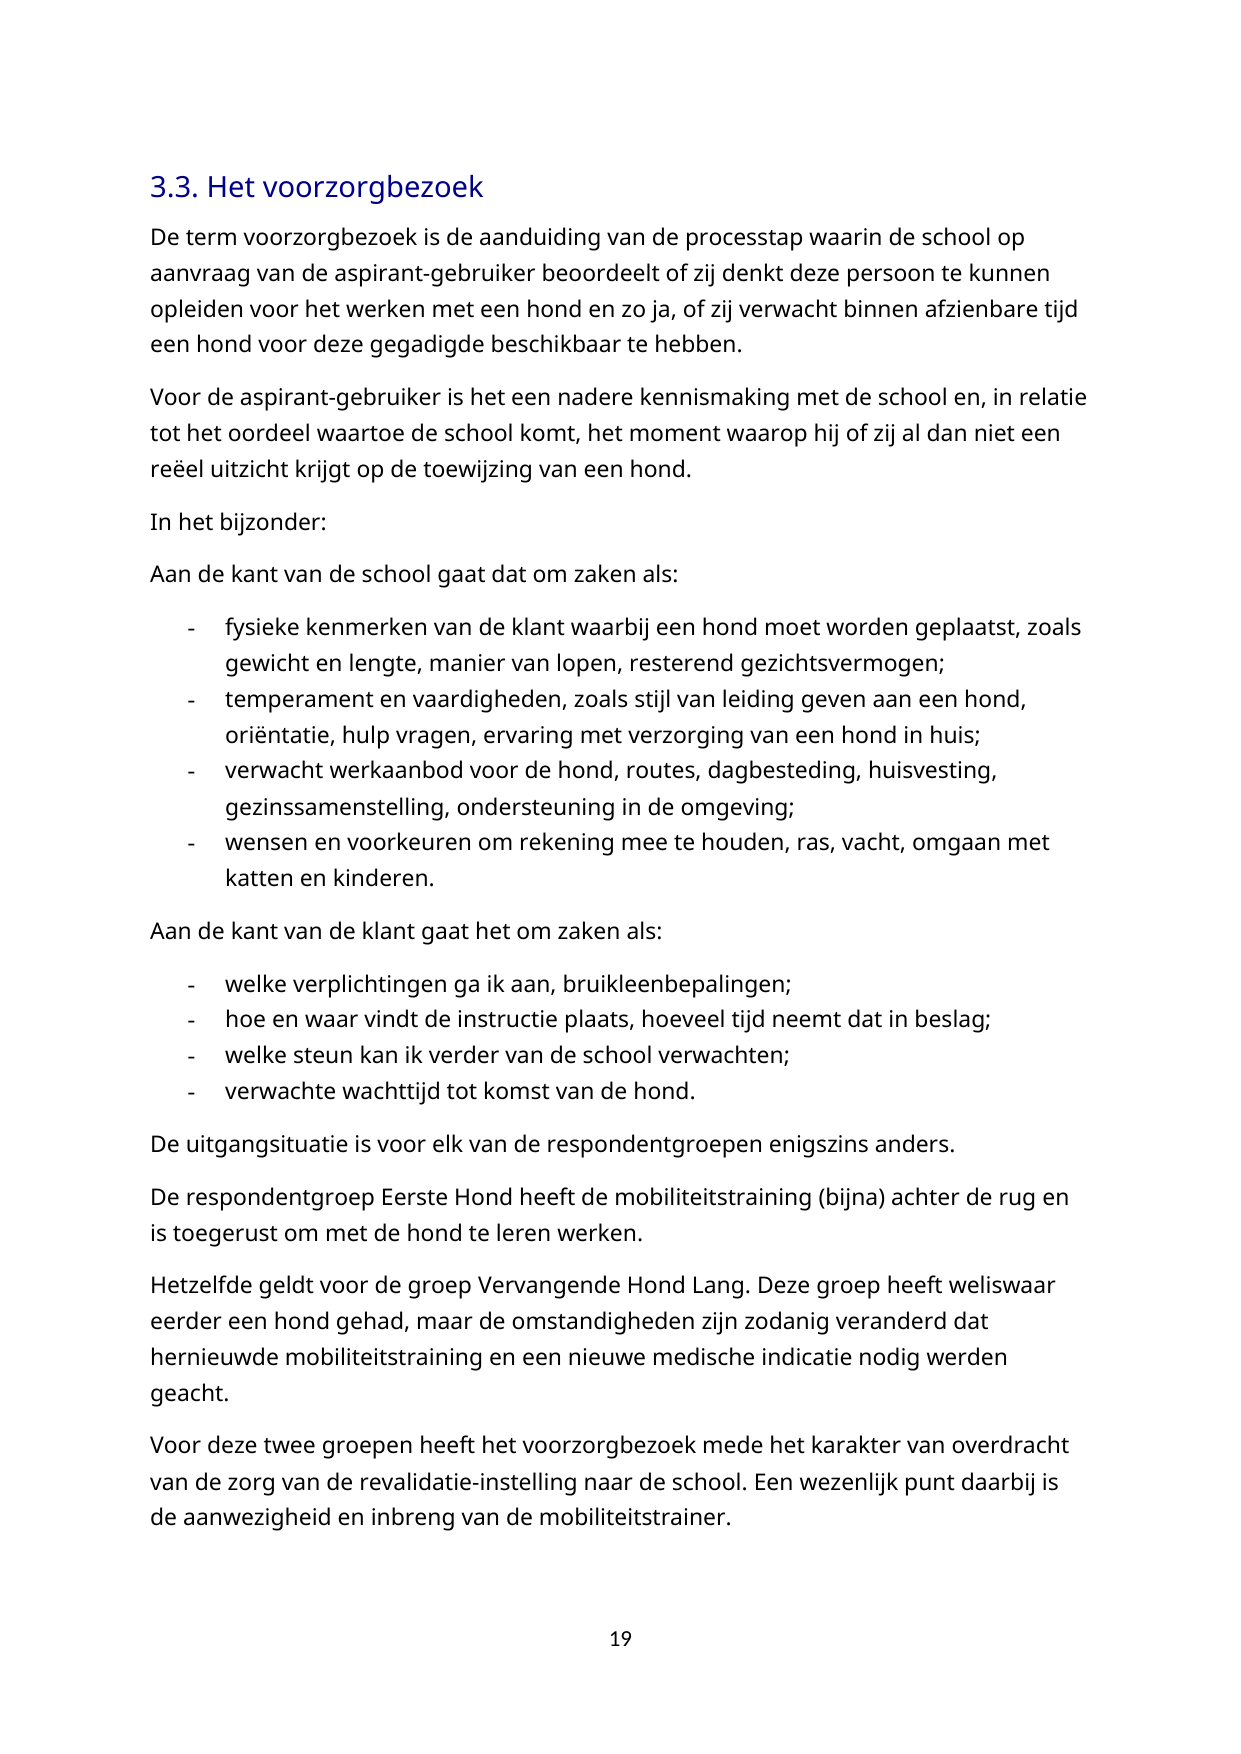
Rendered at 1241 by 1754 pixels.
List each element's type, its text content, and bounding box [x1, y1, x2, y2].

list verwacht werkaanbod voor de hond, routes, dagbesteding, huisvesting, gezinssamenstelling, ondersteuning in de omgeving; [187, 754, 1090, 822]
text In het bijzonder: [150, 506, 1090, 537]
text Aan de kant van de klant gaat het om zaken als: [150, 915, 1090, 946]
list temperament en vaardigheden, zoals stijl van leiding geven aan een hond, oriëntatie, hulp vragen, ervaring met verzorging van een hond in huis; [187, 683, 1090, 750]
list hoe en waar vindt de instructie plaats, hoeveel tijd neemt dat in beslag; [187, 1003, 1090, 1035]
list fysieke kenmerken van de klant waarbij een hond moet worden geplaatst, zoals gewicht en lengte, manier van lopen, resterend gezichtsvermogen; [187, 611, 1090, 678]
text Hetzelfde geldt voor de groep Vervangende Hond Lang. Deze groep heeft weliswaar eerder een hond gehad, maar de omstandigheden zijn zodanig veranderd dat hernieuwde mobiliteitstraining en een nieuwe medische indicatie nodig werden geacht. [150, 1269, 1090, 1408]
text Voor de aspirant-gebruiker is het een nadere kennismaking met de school en, in relatie tot het oordeel waartoe de school komt, het moment waarop hij of zij al dan niet een reëel uitzicht krijgt op de toewijzing van een hond. [150, 381, 1090, 484]
list verwachte wachttijd tot komst van de hond. [187, 1075, 1090, 1107]
list wensen en voorkeuren om rekening mee te houden, ras, vacht, omgaan met katten en kinderen. [187, 826, 1090, 893]
text Voor deze twee groepen heeft het voorzorgbezoek mede het karakter van overdracht van de zorg van de revalidatie-instelling naar de school. Een wezenlijk punt daarbij is de aanwezigheid en inbreng van de mobiliteitstrainer. [150, 1429, 1090, 1533]
text De uitgangsituatie is voor elk van de respondentgroepen enigszins anders. [150, 1128, 1090, 1159]
text De respondentgroep Eerste Hond heeft de mobiliteitstraining (bijna) achter de rug en is toegerust om met de hond te leren werken. [150, 1181, 1090, 1248]
text De term voorzorgbezoek is de aanduiding van de processtap waarin de school op aanvraag van de aspirant-gebruiker beoordeelt of zij denkt deze persoon te kunnen opleiden voor het werken met een hond en zo ja, of zij verwacht binnen afzienbare tijd een hond voor deze gegadigde beschikbaar te hebben. [150, 221, 1090, 360]
list welke steun kan ik verder van de school verwachten; [187, 1039, 1090, 1071]
subtitle 3.3. Het voorzorgbezoek [150, 167, 1090, 206]
text Aan de kant van de school gaat dat om zaken als: [150, 558, 1090, 589]
list welke verplichtingen ga ik aan, bruikleenbepalingen; [187, 967, 1090, 999]
